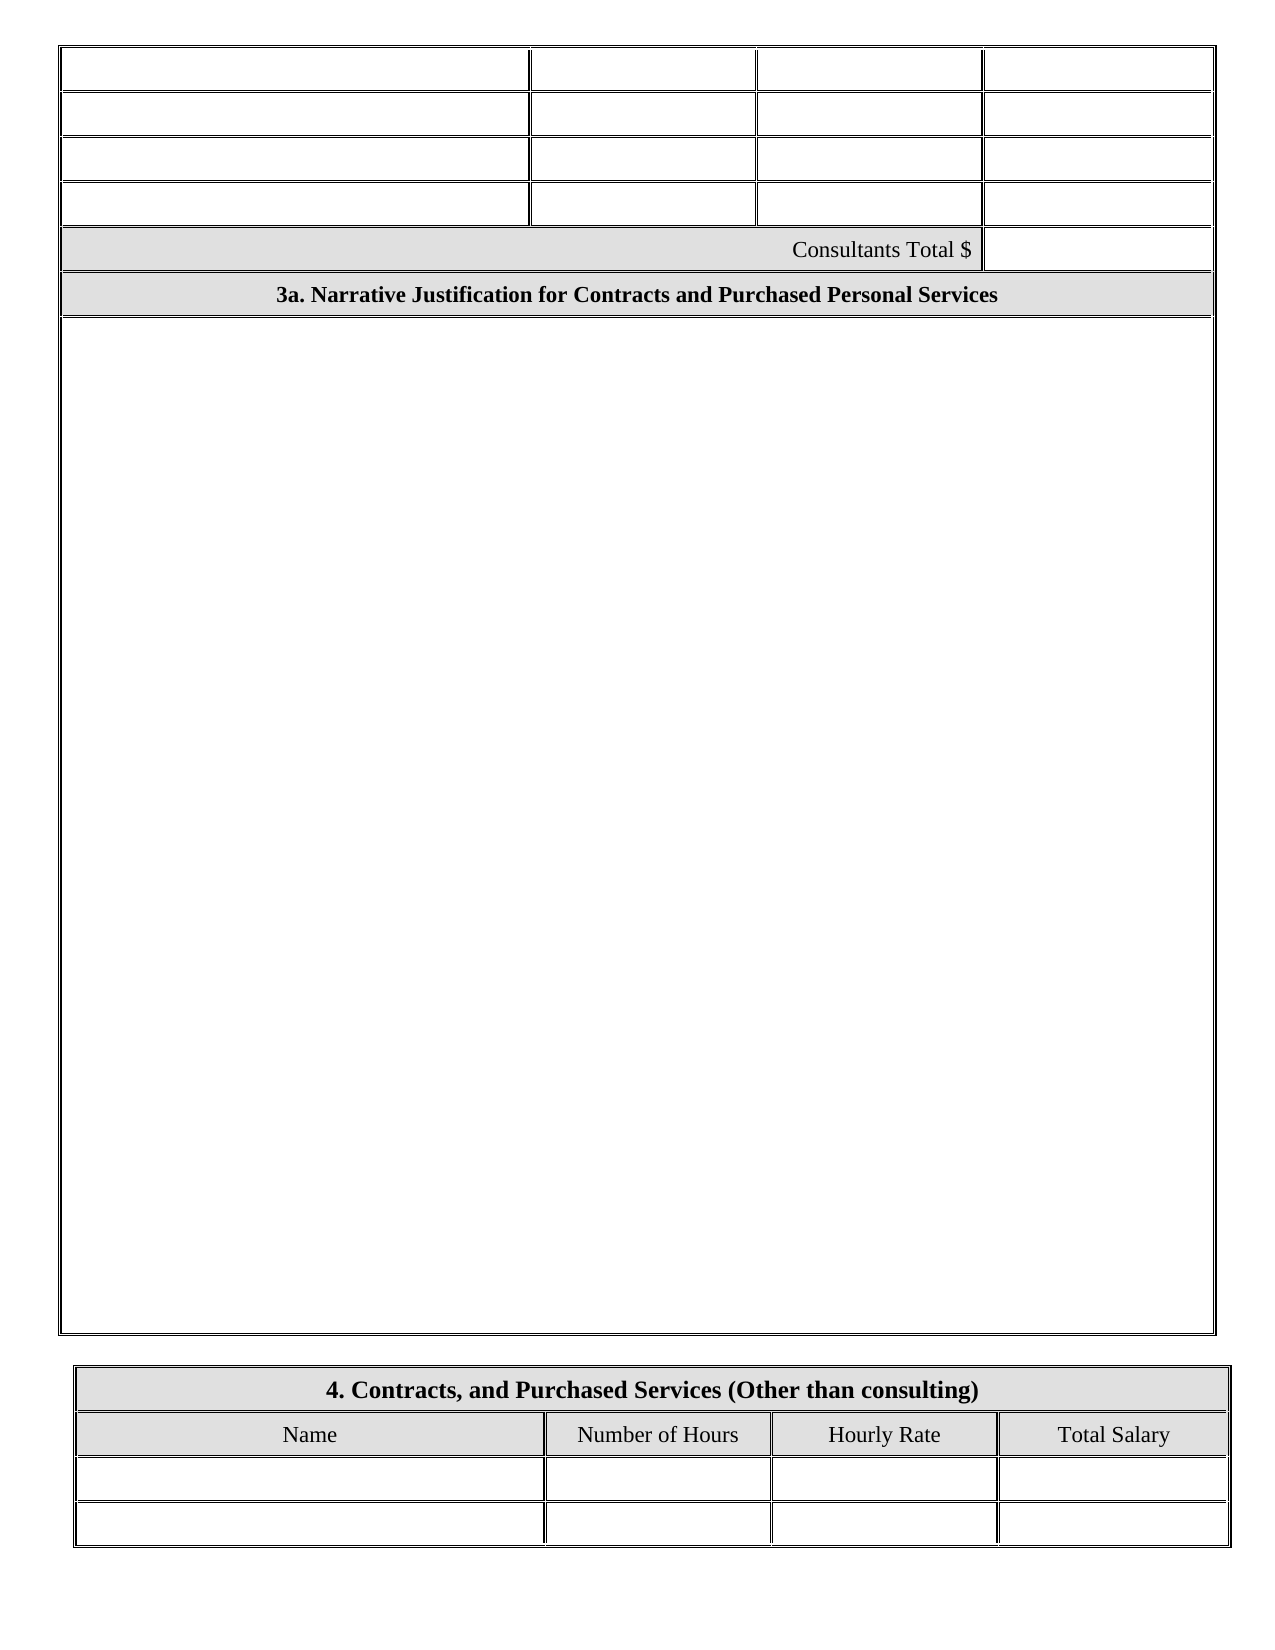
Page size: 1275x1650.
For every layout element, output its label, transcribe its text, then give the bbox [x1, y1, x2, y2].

table_cell [62, 90, 529, 135]
table_cell [532, 93, 755, 135]
table_cell [62, 180, 529, 225]
table_cell [532, 138, 755, 180]
table_cell [77, 1455, 544, 1500]
table_cell [545, 1503, 771, 1545]
table_cell [547, 1458, 770, 1500]
table_cell [758, 138, 981, 180]
table_cell [985, 225, 1213, 270]
table_cell 3a. Narrative Justification for Contracts and Purchased Personal Services [62, 270, 1213, 315]
table_header 4. Contracts, and Purchased Services (Other than consulting) [77, 1368, 1228, 1410]
table_cell [998, 1500, 1228, 1545]
table_cell [1000, 1455, 1228, 1500]
table_cell Number of Hours [547, 1413, 770, 1455]
table_cell [983, 48, 1213, 90]
table_cell [985, 90, 1213, 135]
table_cell [532, 183, 755, 225]
table_cell Name [77, 1410, 544, 1455]
table_cell [773, 1458, 996, 1500]
table_cell Hourly Rate [773, 1413, 996, 1455]
table_cell [985, 135, 1213, 180]
table_cell [77, 1500, 545, 1545]
table_cell [62, 135, 529, 180]
table_cell [756, 46, 983, 90]
table_cell [530, 48, 756, 90]
table_cell [985, 180, 1213, 225]
table_cell Consultants Total $ [62, 225, 982, 270]
table_cell [771, 1500, 998, 1545]
table_cell [62, 48, 530, 90]
table_cell [758, 183, 981, 225]
table_cell Total Salary [1000, 1410, 1228, 1455]
table_cell [758, 93, 981, 135]
table_cell [62, 315, 1213, 1333]
